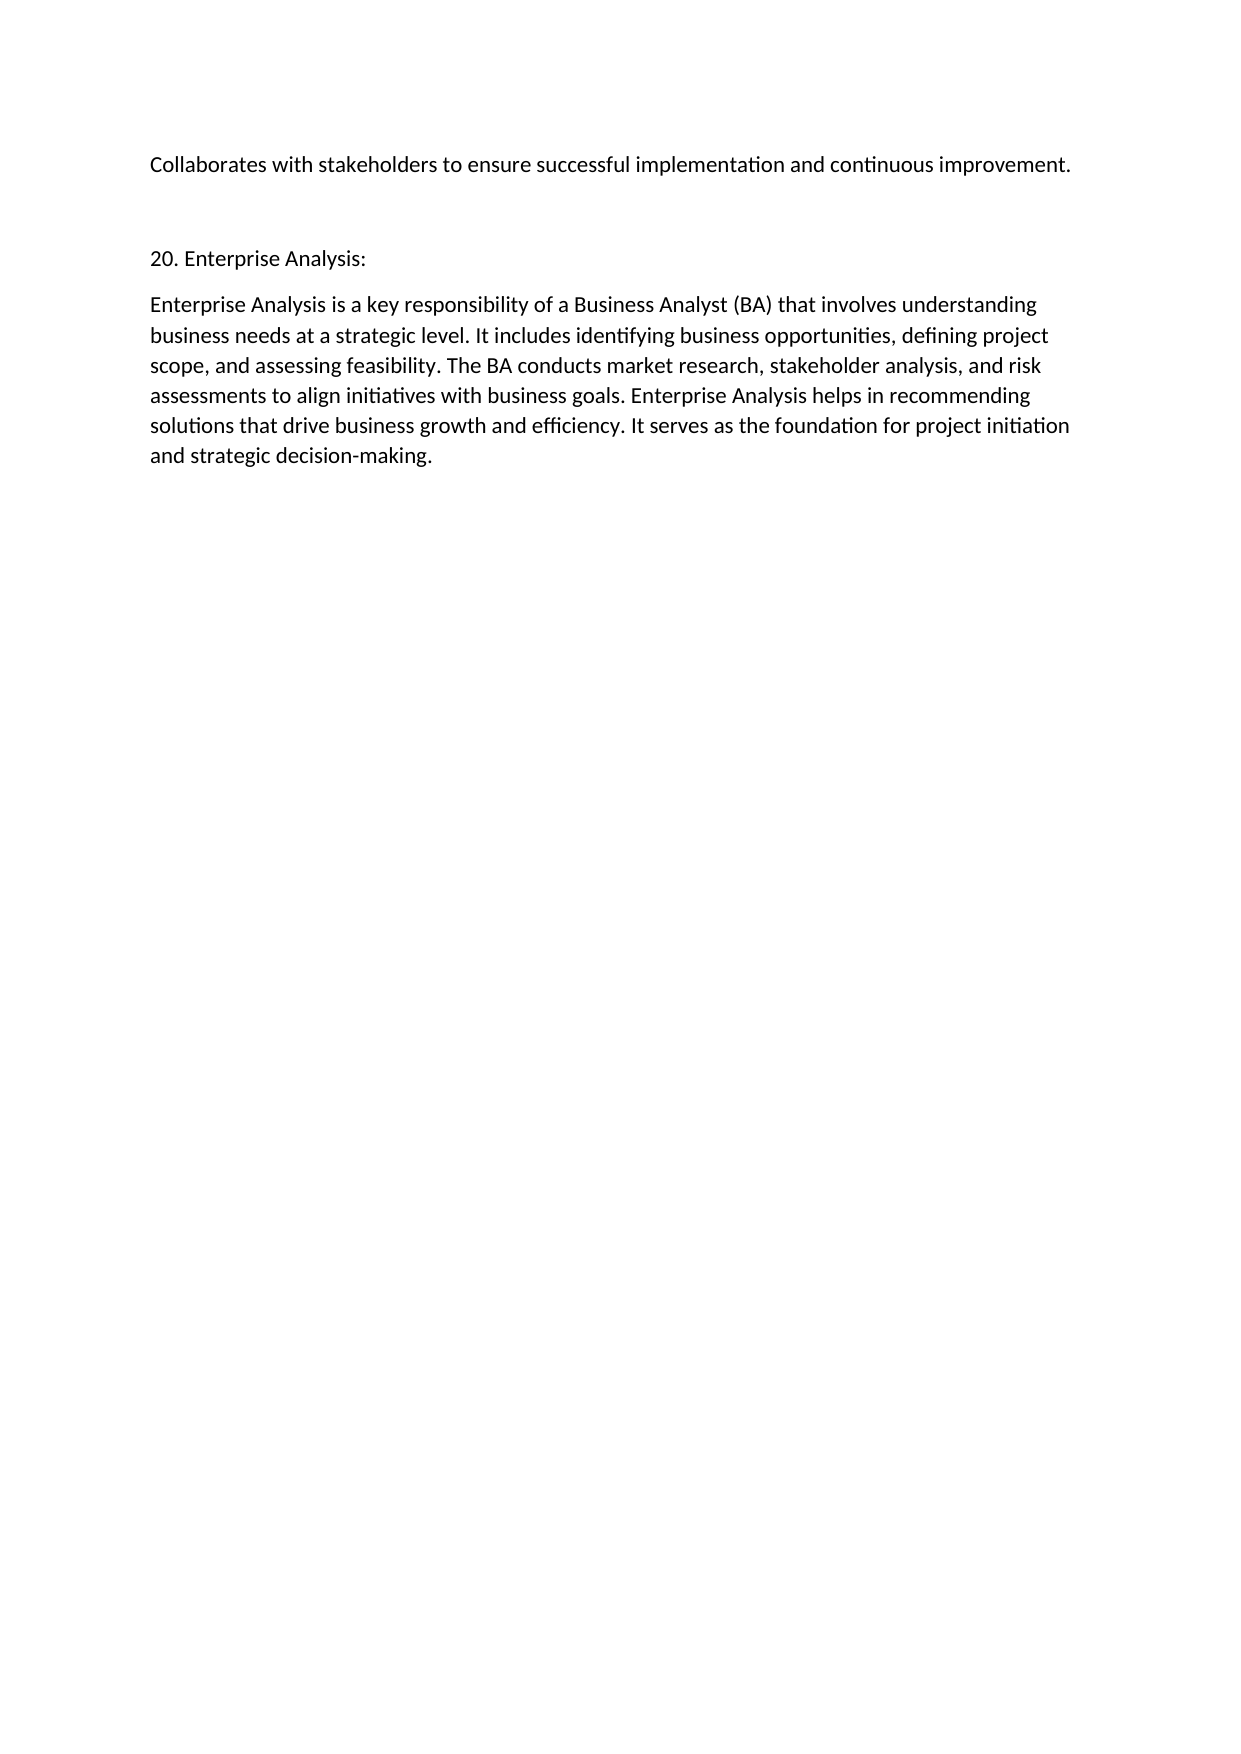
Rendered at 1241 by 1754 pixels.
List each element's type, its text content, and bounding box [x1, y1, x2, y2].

text Enterprise Analysis is a key responsibility of a Business Analyst (BA) that involves understanding business needs at a strategic level. It includes identifying business opportunities, defining project scope, and assessing feasibility. The BA conducts market research, stakeholder analysis, and risk assessments to align initiatives with business goals. Enterprise Analysis helps in recommending solutions that drive business growth and efficiency. It serves as the foundation for project initiation and strategic decision-making. [150, 291, 1090, 470]
text Collaborates with stakeholders to ensure successful implementation and continuous improvement. [150, 150, 1090, 178]
text 20. Enterprise Analysis: [150, 244, 1090, 272]
